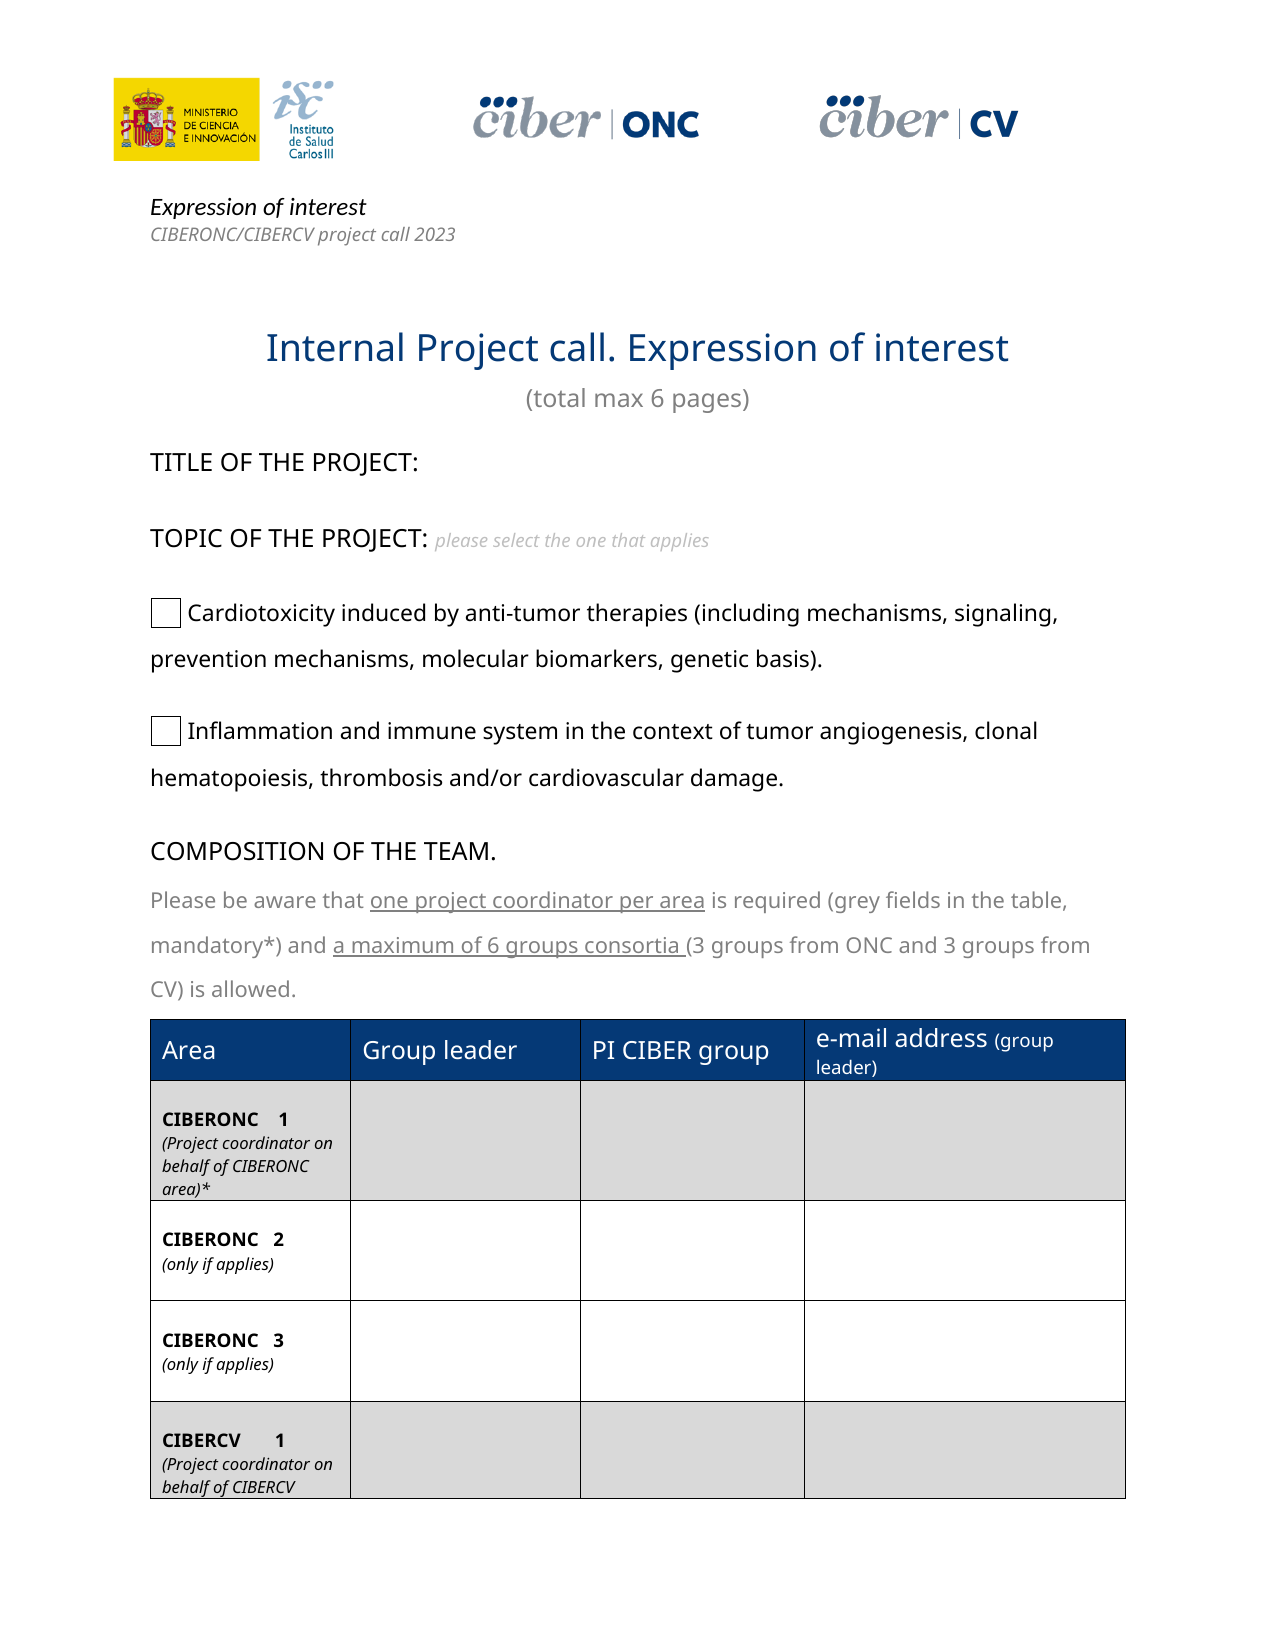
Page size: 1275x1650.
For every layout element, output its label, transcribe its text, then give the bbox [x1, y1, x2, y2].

text Expression of interest [150, 191, 1125, 221]
text Please be aware that one project coordinator per area is required (grey fields in the table, mandatory*) and a maximum of 6 groups consortia (3 groups from ONC and 3 groups from CV) is allowed. [150, 885, 1125, 1004]
text Cardiotoxicity induced by anti-tumor therapies (including mechanisms, signaling, prevention mechanisms, molecular biomarkers, genetic basis). [150, 597, 1125, 675]
table_cell CIBERONC 3 (only if applies) [151, 1301, 350, 1401]
table_header PI CIBER group [581, 1020, 804, 1080]
table_cell [805, 1201, 1125, 1300]
table_cell [581, 1402, 804, 1498]
table_header Group leader [351, 1020, 580, 1080]
table_header e-mail address (group leader) [805, 1020, 1125, 1080]
text CIBERONC/CIBERCV project call 2023 [150, 221, 1125, 247]
text (total max 6 pages) [150, 380, 1125, 414]
text COMPOSITION OF THE TEAM. [150, 834, 1125, 868]
text Inflammation and immune system in the context of tumor angiogenesis, clonal hematopoiesis, thrombosis and/or cardiovascular damage. [150, 715, 1125, 793]
table_header Area [151, 1020, 350, 1080]
table_cell [351, 1402, 580, 1498]
table_cell CIBERCV 1 (Project coordinator on behalf of CIBERCV area)* [151, 1402, 350, 1498]
table_cell CIBERONC 1 (Project coordinator on behalf of CIBERONC area)* [151, 1081, 350, 1200]
table_cell [581, 1201, 804, 1300]
table_cell [805, 1301, 1125, 1401]
table_cell [805, 1081, 1125, 1200]
table_cell [351, 1301, 580, 1401]
table_cell [351, 1081, 580, 1200]
table_cell [581, 1301, 804, 1401]
table_cell [805, 1402, 1125, 1498]
picture [798, 73, 1040, 161]
table_cell [351, 1201, 580, 1300]
picture [451, 74, 720, 161]
text TOPIC OF THE PROJECT: please select the one that applies [150, 521, 1125, 554]
text Internal Project call. Expression of interest [150, 322, 1125, 373]
table_cell [581, 1081, 804, 1200]
table_cell CIBERONC 2 (only if applies) [151, 1201, 350, 1300]
picture [113, 77, 344, 161]
text TITLE OF THE PROJECT: [150, 444, 1125, 478]
